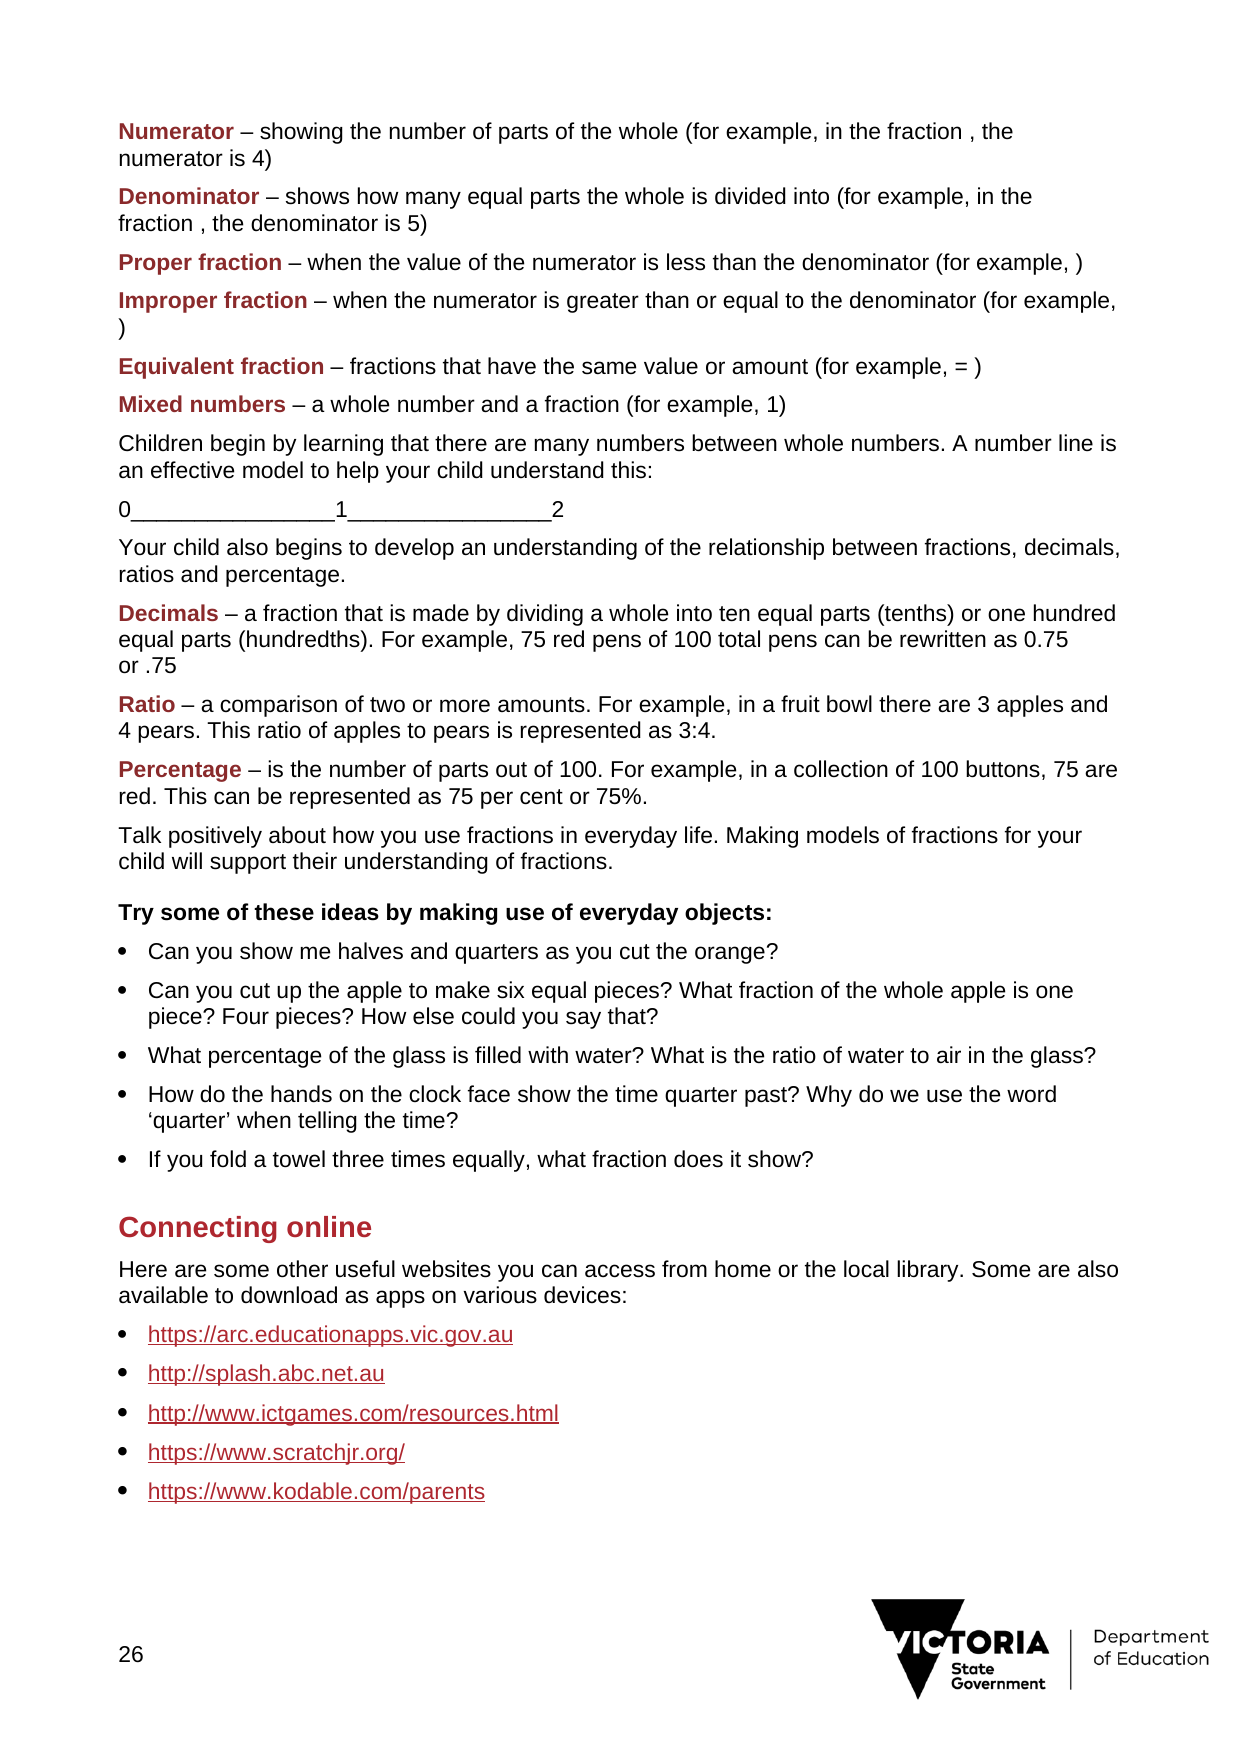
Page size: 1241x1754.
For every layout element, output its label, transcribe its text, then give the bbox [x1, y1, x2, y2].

text https://www.scratchjr.org/ [118, 1439, 1122, 1466]
text Try some of these ideas by making use of everyday objects: [118, 899, 1122, 926]
text Decimals – a fraction that is made by dividing a whole into ten equal parts (tenths) or one hundred equal parts (hundredths). For example, 75 red pens of 100 total pens can be rewritten as 0.75 or .75 [118, 599, 1122, 679]
text Equivalent fraction – fractions that have the same value or amount (for example, = ) [118, 353, 1122, 379]
text Numerator – showing the number of parts of the whole (for example, in the fraction , the numerator is 4) [118, 118, 1122, 171]
text Denominator – shows how many equal parts the whole is divided into (for example, in the fraction , the denominator is 5) [118, 183, 1122, 236]
text Your child also begins to develop an understanding of the relationship between fractions, decimals, ratios and percentage. [118, 534, 1122, 587]
text Talk positively about how you use fractions in everyday life. Making models of fractions for your child will support their understanding of fractions. [118, 822, 1122, 874]
text Percentage – is the number of parts out of 100. For example, in a collection of 100 buttons, 75 are red. This can be represented as 75 per cent or 75%. [118, 756, 1122, 809]
text Here are some other useful websites you can access from home or the local library. Some are also available to download as apps on various devices: [118, 1256, 1122, 1309]
text Improper fraction – when the numerator is greater than or equal to the denominator (for example, ) [118, 287, 1122, 340]
text http://splash.abc.net.au [118, 1360, 1122, 1387]
text 0________________1________________2 [118, 496, 1122, 522]
text Children begin by learning that there are many numbers between whole numbers. A number line is an effective model to help your child understand this: [118, 430, 1122, 483]
text Can you show me halves and quarters as you cut the orange? [118, 938, 1122, 964]
text Can you cut up the apple to make six equal pieces? What fraction of the whole apple is one piece? Four pieces? How else could you say that? [118, 977, 1122, 1030]
text http://www.ictgames.com/resources.html [118, 1399, 1122, 1426]
text https://arc.educationapps.vic.gov.au [118, 1321, 1122, 1348]
text What percentage of the glass is filled with water? What is the ratio of water to air in the glass? [118, 1042, 1122, 1068]
subtitle Connecting online [118, 1210, 1122, 1244]
text If you fold a towel three times equally, what fraction does it show? [118, 1146, 1122, 1173]
text Proper fraction – when the value of the numerator is less than the denominator (for example, ) [118, 248, 1122, 275]
picture [854, 1594, 1214, 1704]
text https://www.kodable.com/parents [118, 1478, 1122, 1505]
text How do the hands on the clock face show the time quarter past? Why do we use the word ‘quarter’ when telling the time? [118, 1081, 1122, 1134]
text Mixed numbers – a whole number and a fraction (for example, 1) [118, 391, 1122, 418]
text Ratio – a comparison of two or more amounts. For example, in a fruit bowl there are 3 apples and 4 pears. This ratio of apples to pears is represented as 3:4. [118, 691, 1122, 744]
